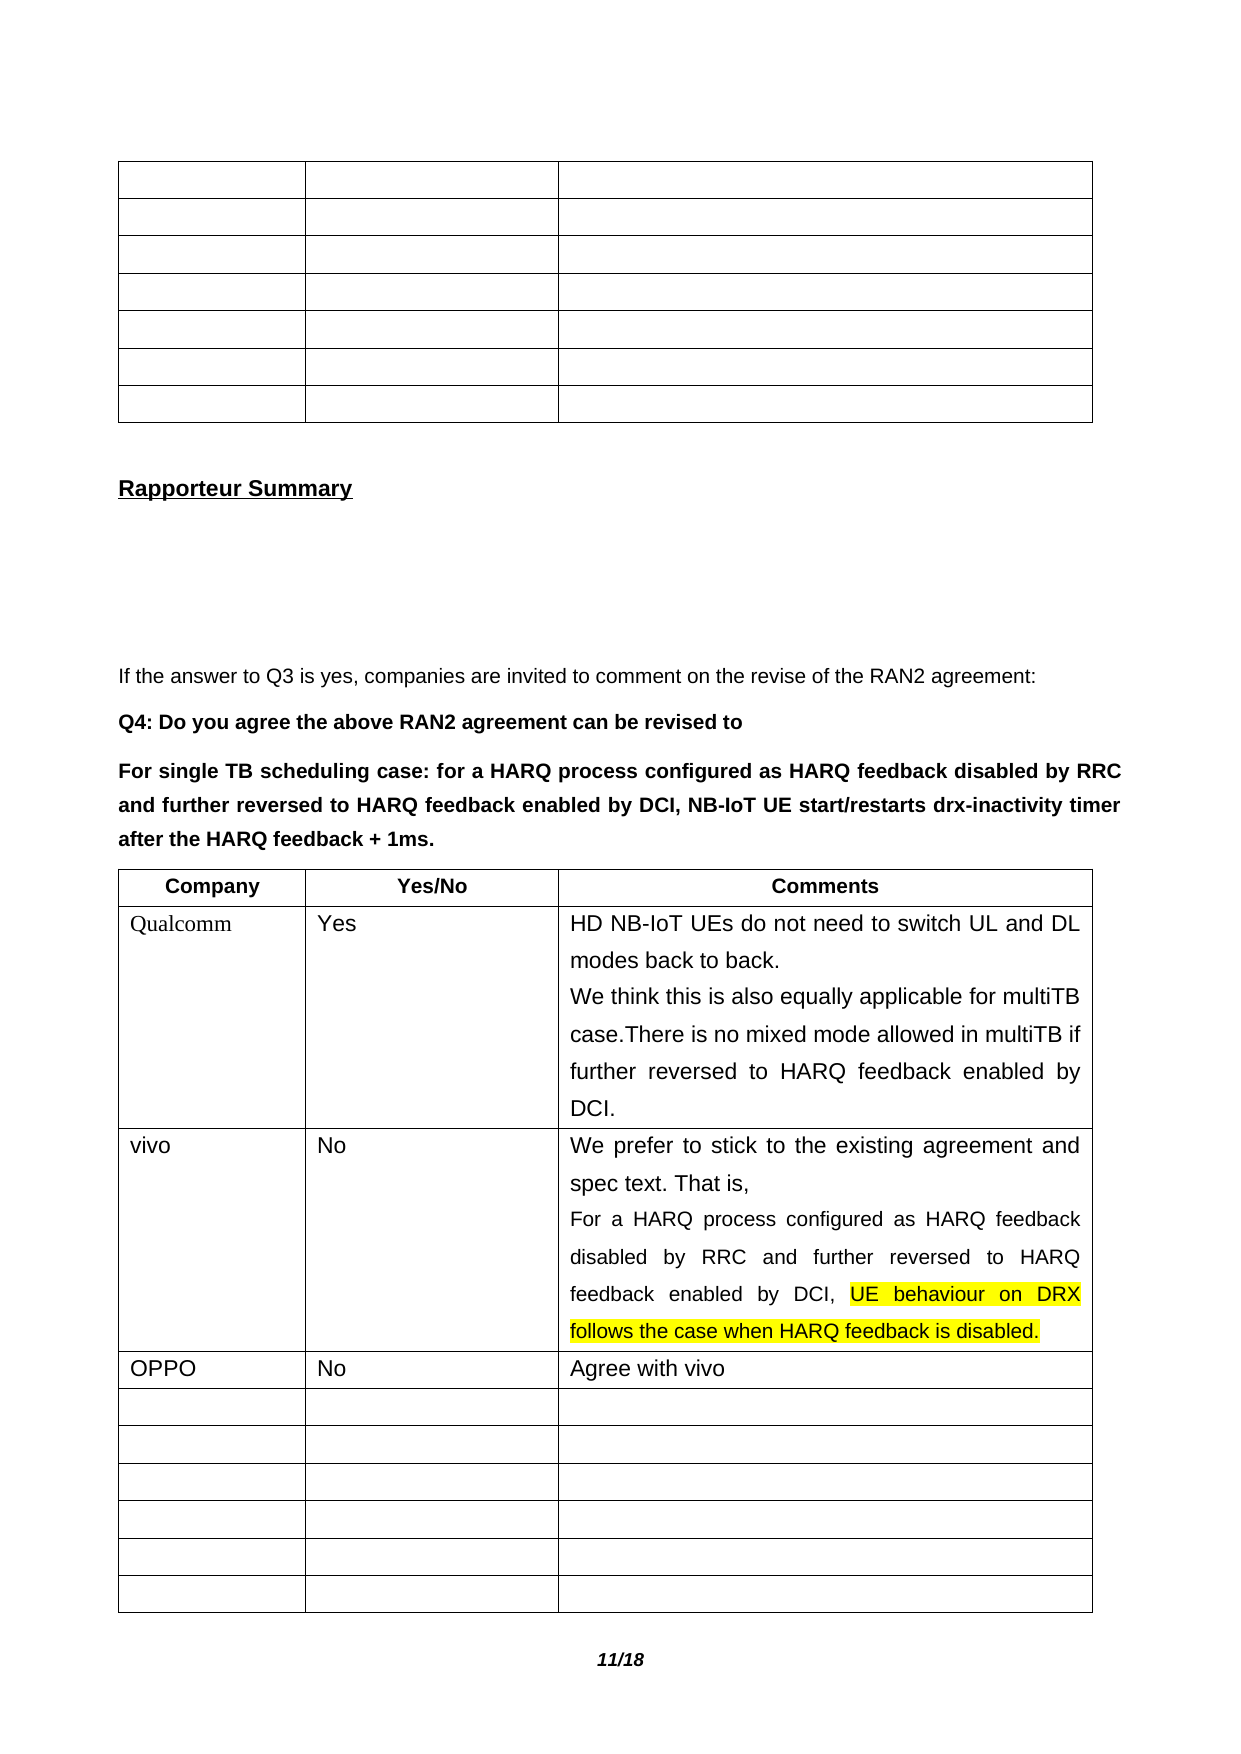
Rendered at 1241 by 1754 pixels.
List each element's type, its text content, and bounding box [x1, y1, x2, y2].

table_cell Yes [306, 907, 558, 1128]
text For single TB scheduling case: for a HARQ process configured as HARQ feedback disabled by RRC and further reversed to HARQ feedback enabled by DCI, NB-IoT UE start/restarts drx-inactivity timer after the HARQ feedback + 1ms. [118, 754, 1122, 855]
table_cell [119, 386, 305, 422]
table_cell [559, 1576, 1092, 1612]
table_cell [306, 1501, 558, 1537]
table_cell No [306, 1352, 558, 1388]
table_cell OPPO [119, 1352, 305, 1388]
table_cell [119, 311, 305, 347]
table_cell [559, 162, 1092, 198]
table_header Comments [559, 870, 1092, 906]
table_cell [559, 386, 1092, 422]
table_cell [559, 1501, 1092, 1537]
table_cell [119, 349, 305, 385]
table_cell [306, 236, 558, 273]
table_header Yes/No [306, 870, 558, 906]
table_cell [119, 1539, 305, 1575]
table_cell [559, 311, 1092, 347]
table_cell [306, 274, 558, 310]
table_cell [559, 1539, 1092, 1575]
table_cell [306, 1464, 558, 1500]
table_cell [306, 199, 558, 235]
table_cell [119, 236, 305, 273]
table_cell HD NB-IoT UEs do not need to switch UL and DL modes back to back. We think this is also equally applicable for multiTB case.There is no mixed mode allowed in multiTB if further reversed to HARQ feedback enabled by DCI. [559, 907, 1092, 1128]
table_cell [119, 162, 305, 198]
table_cell [559, 1464, 1092, 1500]
table_cell [119, 274, 305, 310]
table_cell Qualcomm [119, 907, 305, 1128]
table_cell [306, 1576, 558, 1612]
table_cell [559, 236, 1092, 273]
table_cell [119, 1389, 305, 1425]
table_cell [119, 199, 305, 235]
table_cell Agree with vivo [559, 1352, 1092, 1388]
text Rapporteur Summary [118, 472, 1122, 504]
table_cell [306, 311, 558, 347]
table_cell [119, 1426, 305, 1463]
table_cell We prefer to stick to the existing agreement and spec text. That is, For a HARQ process configured as HARQ feedback disabled by RRC and further reversed to HARQ feedback enabled by DCI, UE behaviour on DRX follows the case when HARQ feedback is disabled. [559, 1129, 1092, 1351]
table_cell [306, 162, 558, 198]
table_cell No [306, 1129, 558, 1351]
table_cell [306, 349, 558, 385]
table_cell [559, 274, 1092, 310]
text Q4: Do you agree the above RAN2 agreement can be revised to [118, 706, 1122, 738]
table_cell [306, 1539, 558, 1575]
table_cell vivo [119, 1129, 305, 1351]
table_cell [306, 1426, 558, 1463]
table_cell [559, 1389, 1092, 1425]
table_cell [559, 1426, 1092, 1463]
text If the answer to Q3 is yes, companies are invited to comment on the revise of the RAN2 agreement: [118, 659, 1122, 692]
table_cell [306, 1389, 558, 1425]
table_cell [306, 386, 558, 422]
table_header Company [119, 870, 305, 906]
table_cell [119, 1576, 305, 1612]
table_cell [119, 1464, 305, 1500]
table_cell [559, 199, 1092, 235]
table_cell [559, 349, 1092, 385]
table_cell [119, 1501, 305, 1537]
